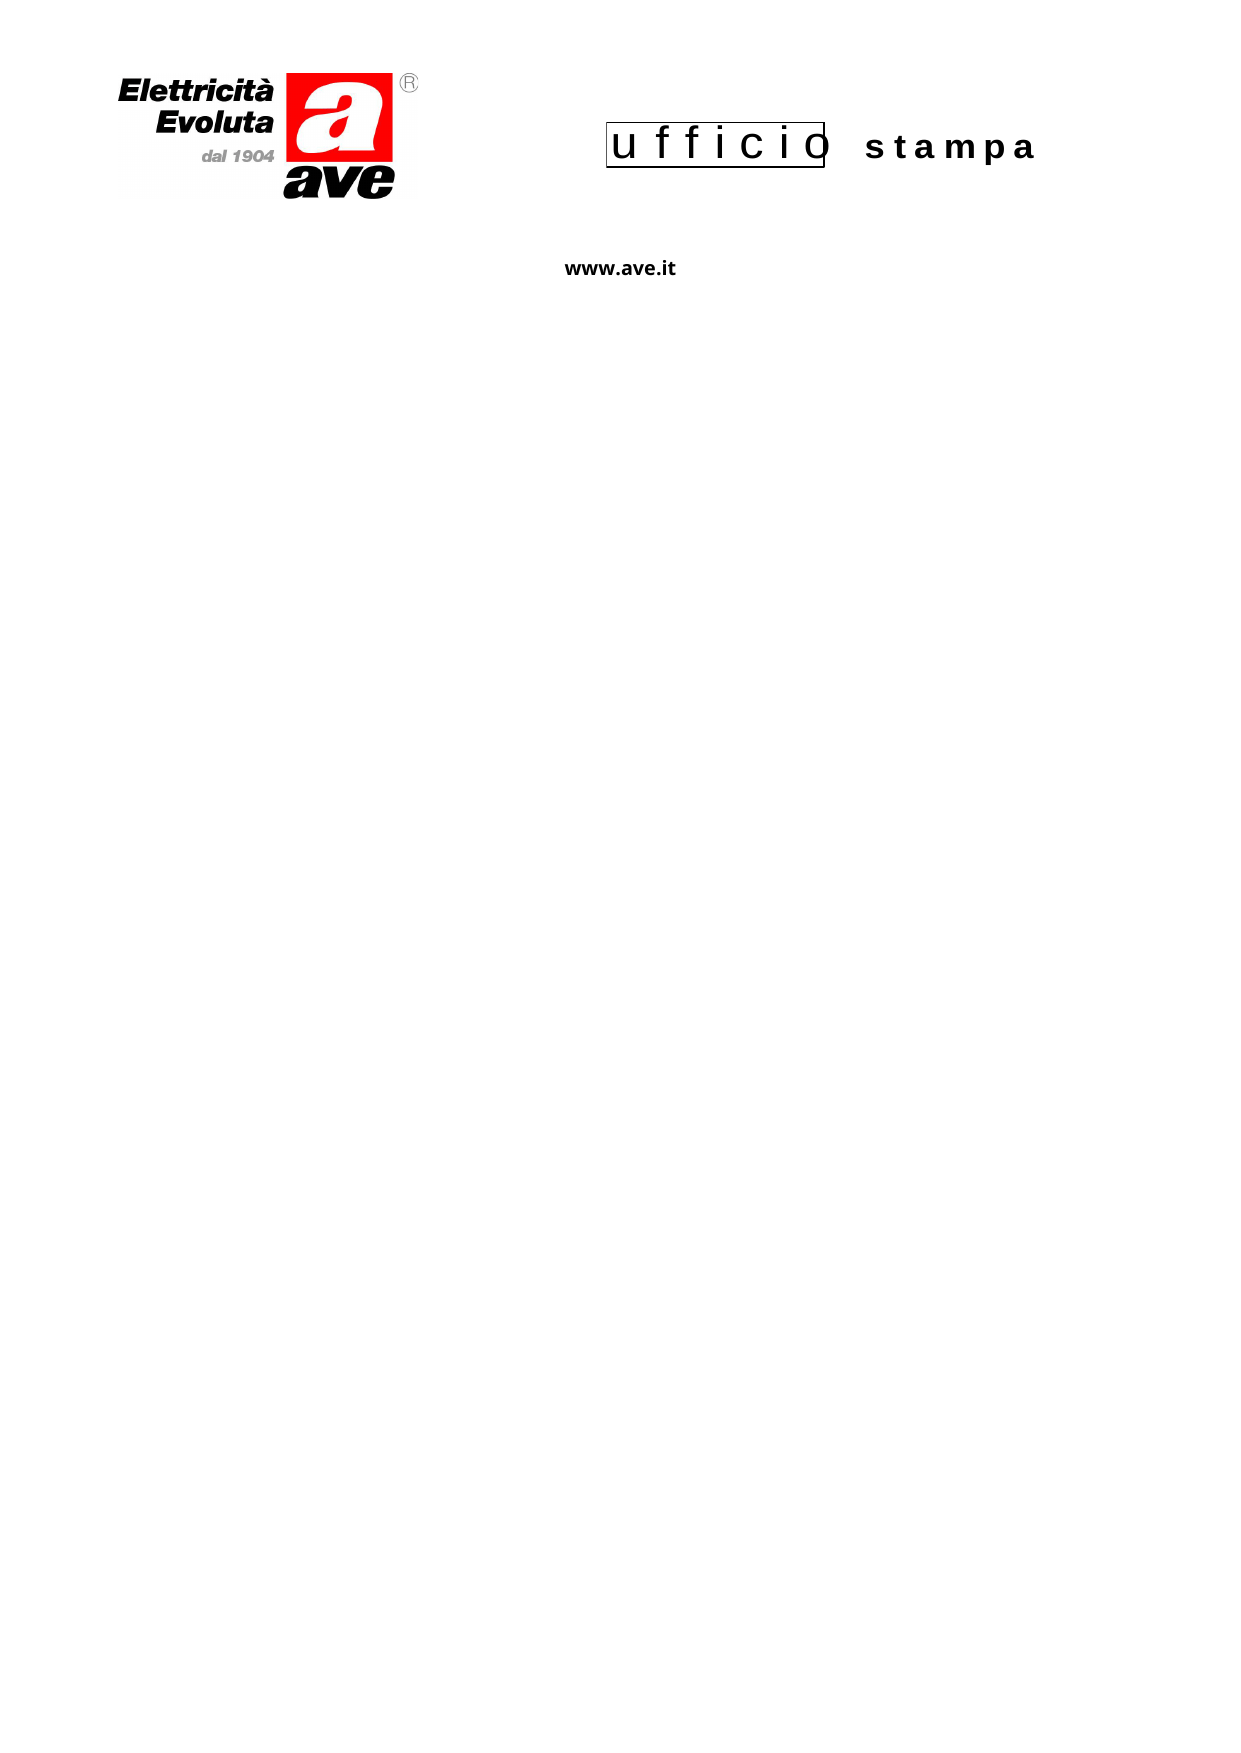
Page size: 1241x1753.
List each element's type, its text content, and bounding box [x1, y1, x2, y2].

text www.ave.it [118, 227, 1122, 281]
picture [118, 73, 419, 199]
